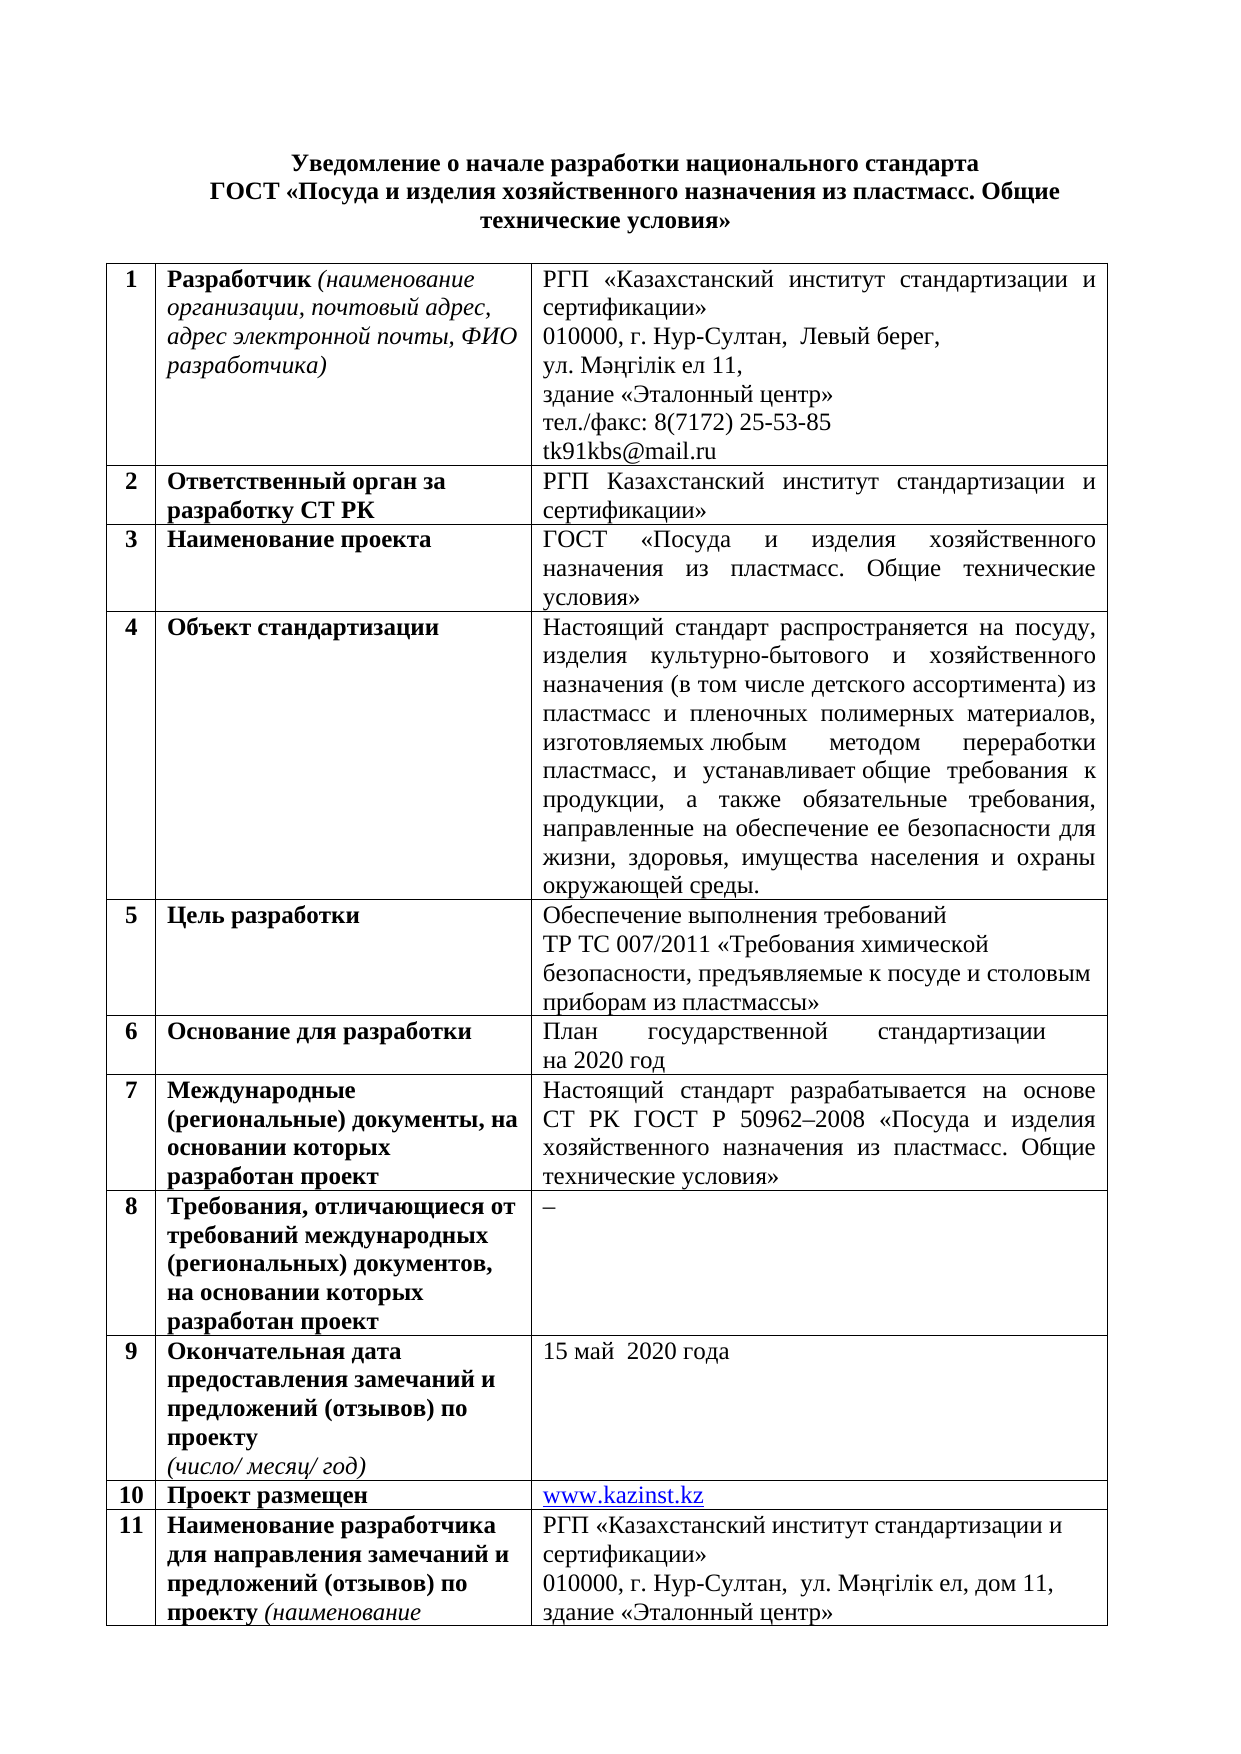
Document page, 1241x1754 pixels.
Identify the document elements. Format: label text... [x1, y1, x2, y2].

text Уведомление о начале разработки национального стандарта [118, 148, 1092, 176]
table_cell Настоящий стандарт разрабатывается на основе СТ РК ГОСТ Р 50962–2008 «Посуда и изделия хозяйственного назначения из пластмасс. Общие технические условия» [532, 1075, 1107, 1190]
table_cell План государственной стандартизации на 2020 год [532, 1016, 1107, 1074]
table_cell 6 [107, 1016, 155, 1074]
table_cell Международные (региональные) документы, на основании которых разработан проект [156, 1075, 531, 1190]
table_cell Проект размещен [156, 1481, 531, 1509]
table_cell 9 [107, 1336, 155, 1479]
table_cell Настоящий стандарт распространяется на посуду, изделия культурно-бытового и хозяйственного назначения (в том числе детского ассортимента) из пластмасс и пленочных полимерных материалов, изготовляемых любым методом переработки пластмасс, и устанавливает общие требования к продукции, а также обязательные требования, направленные на обеспечение ее безопасности для жизни, здоровья, имущества населения и охраны окружающей среды. [532, 612, 1107, 899]
table_cell ГОСТ «Посуда и изделия хозяйственного назначения из пластмасс. Общие технические условия» [532, 525, 1107, 611]
table_cell 3 [107, 525, 155, 611]
table_cell РГП Казахстанский институт стандартизации и сертификации» [532, 466, 1107, 523]
table_cell 7 [107, 1075, 155, 1190]
table_cell 5 [107, 900, 155, 1015]
table_header РГП «Казахстанский институт стандартизации и сертификации» 010000, г. Нур-Султан, Левый берег, ул. Мәңгілік ел 11, здание «Эталонный центр» тел./факс: 8(7172) 25-53-85 tk91kbs@mail.ru [532, 264, 1107, 465]
table_cell 2 [107, 466, 155, 523]
table_cell 11 [107, 1510, 155, 1625]
table_cell – [532, 1191, 1107, 1335]
table_cell Цель разработки [156, 900, 531, 1015]
table_cell Требования, отличающиеся от требований международных (региональных) документов, на основании которых разработан проект [156, 1191, 531, 1335]
table_cell Наименование проекта [156, 525, 531, 611]
table_cell 10 [107, 1481, 155, 1509]
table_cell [156, 1510, 531, 1625]
table_cell Основание для разработки [156, 1016, 531, 1074]
text ГОСТ «Посуда и изделия хозяйственного назначения из пластмасс. Общие технические условия» [118, 176, 1092, 234]
table_cell 15 май 2020 года [532, 1336, 1107, 1479]
table_header Разработчик (наименование организации, почтовый адрес, адрес электронной почты, ФИО разработчика) [156, 264, 531, 465]
table_header 1 [107, 264, 155, 465]
table_cell Ответственный орган за разработку СТ РК [156, 466, 531, 523]
table_cell Окончательная дата предоставления замечаний и предложений (отзывов) по проекту (число/ месяц/ год) [156, 1336, 531, 1479]
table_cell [532, 1510, 1107, 1625]
table_cell 4 [107, 612, 155, 899]
table_cell 8 [107, 1191, 155, 1335]
table_cell Обеспечение выполнения требований ТР ТС 007/2011 «Требования химической безопасности, предъявляемые к посуде и столовым приборам из пластмассы» [532, 900, 1107, 1015]
table_cell Объект стандартизации [156, 612, 531, 899]
